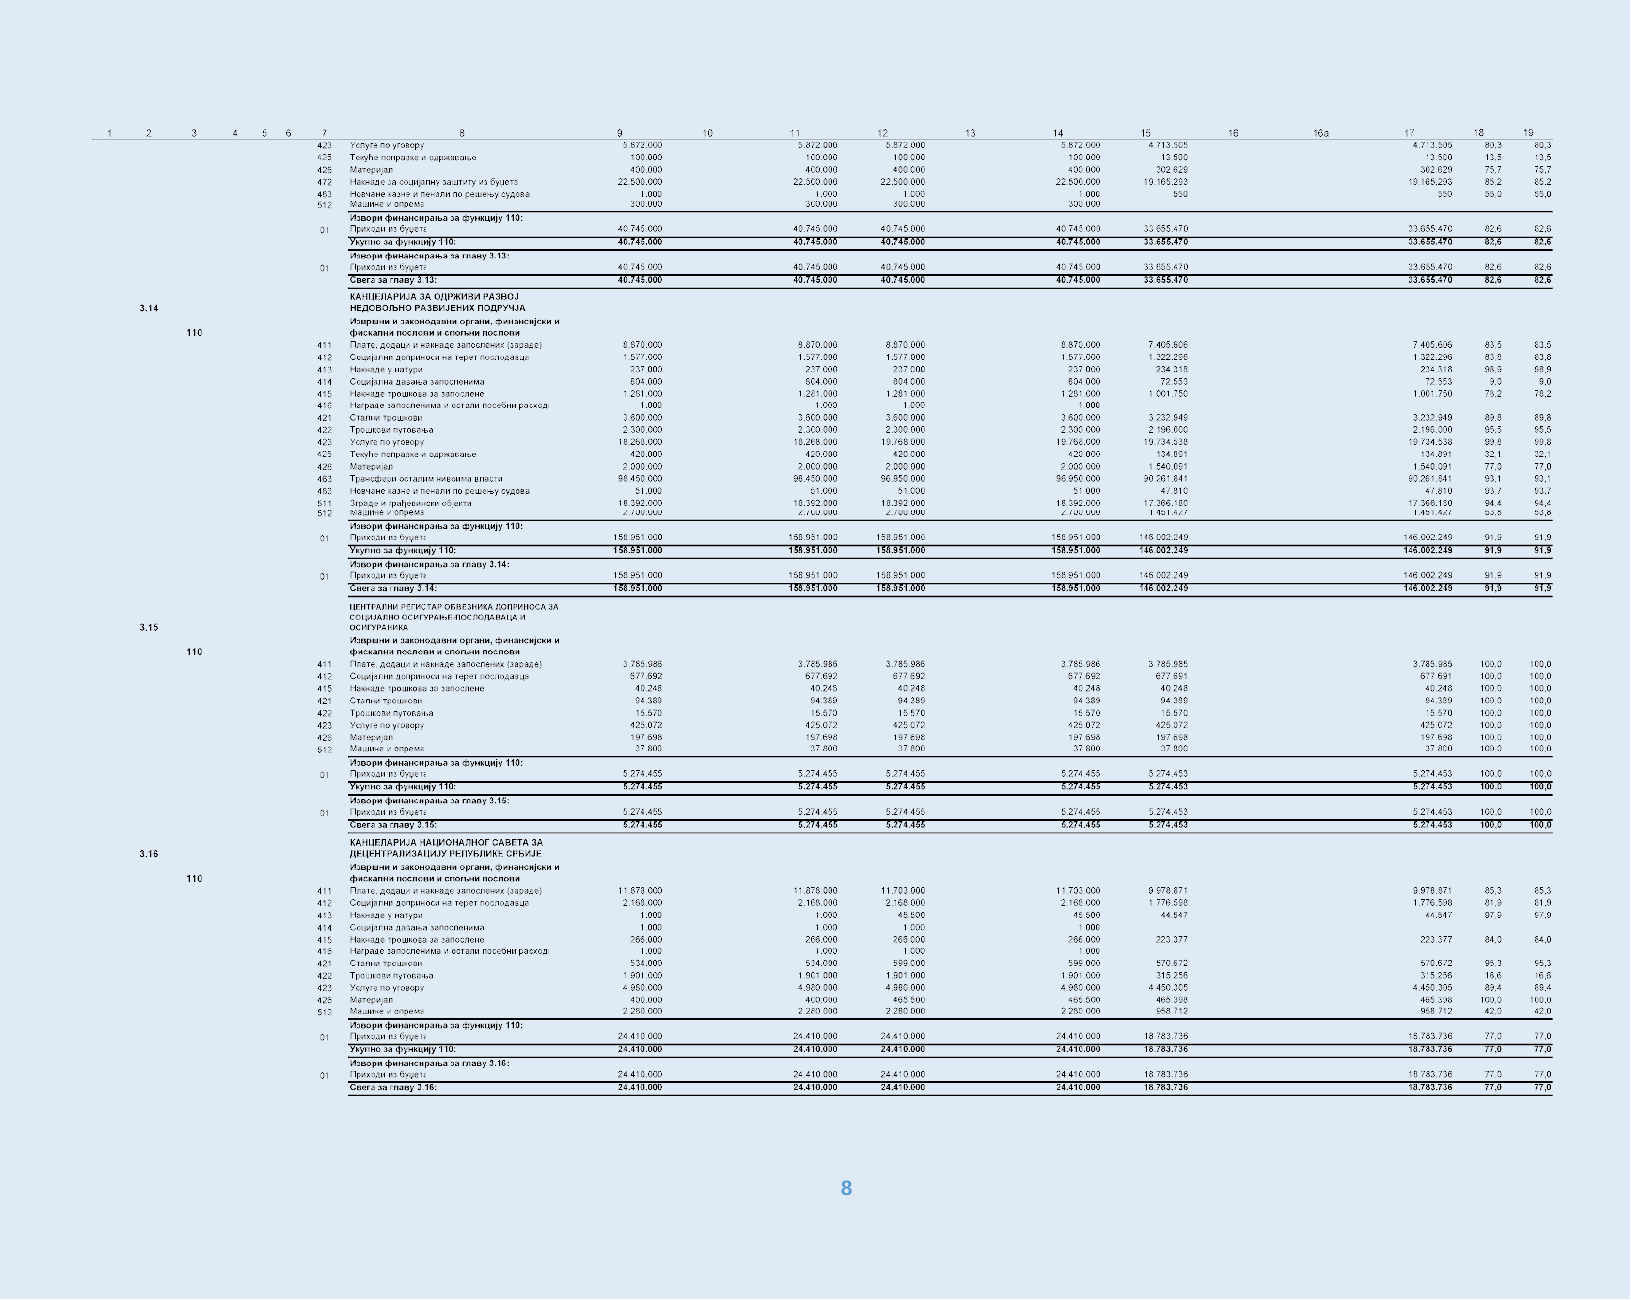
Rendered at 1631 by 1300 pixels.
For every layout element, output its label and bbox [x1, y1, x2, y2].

picture [92, 127, 1553, 1096]
